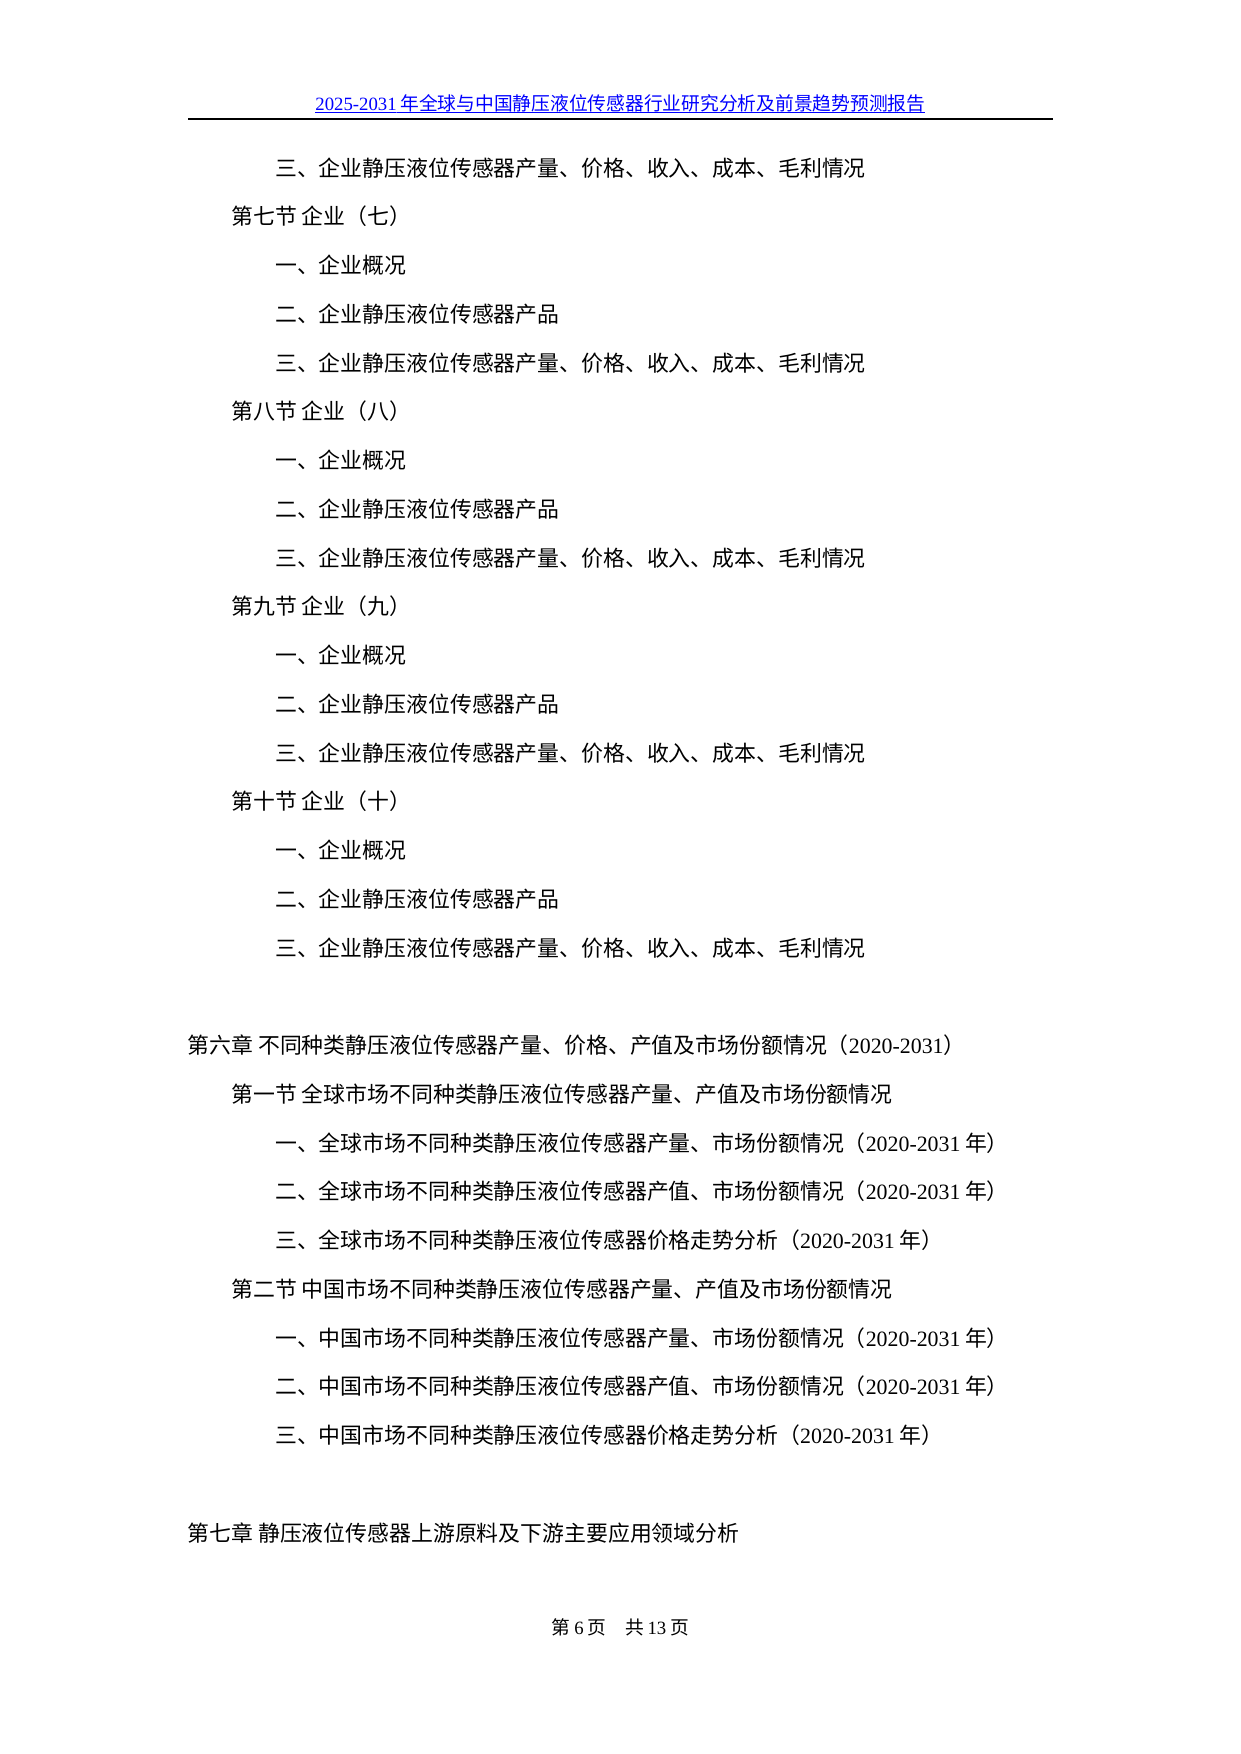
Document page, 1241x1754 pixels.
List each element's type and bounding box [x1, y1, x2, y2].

text [187, 150, 1053, 1548]
